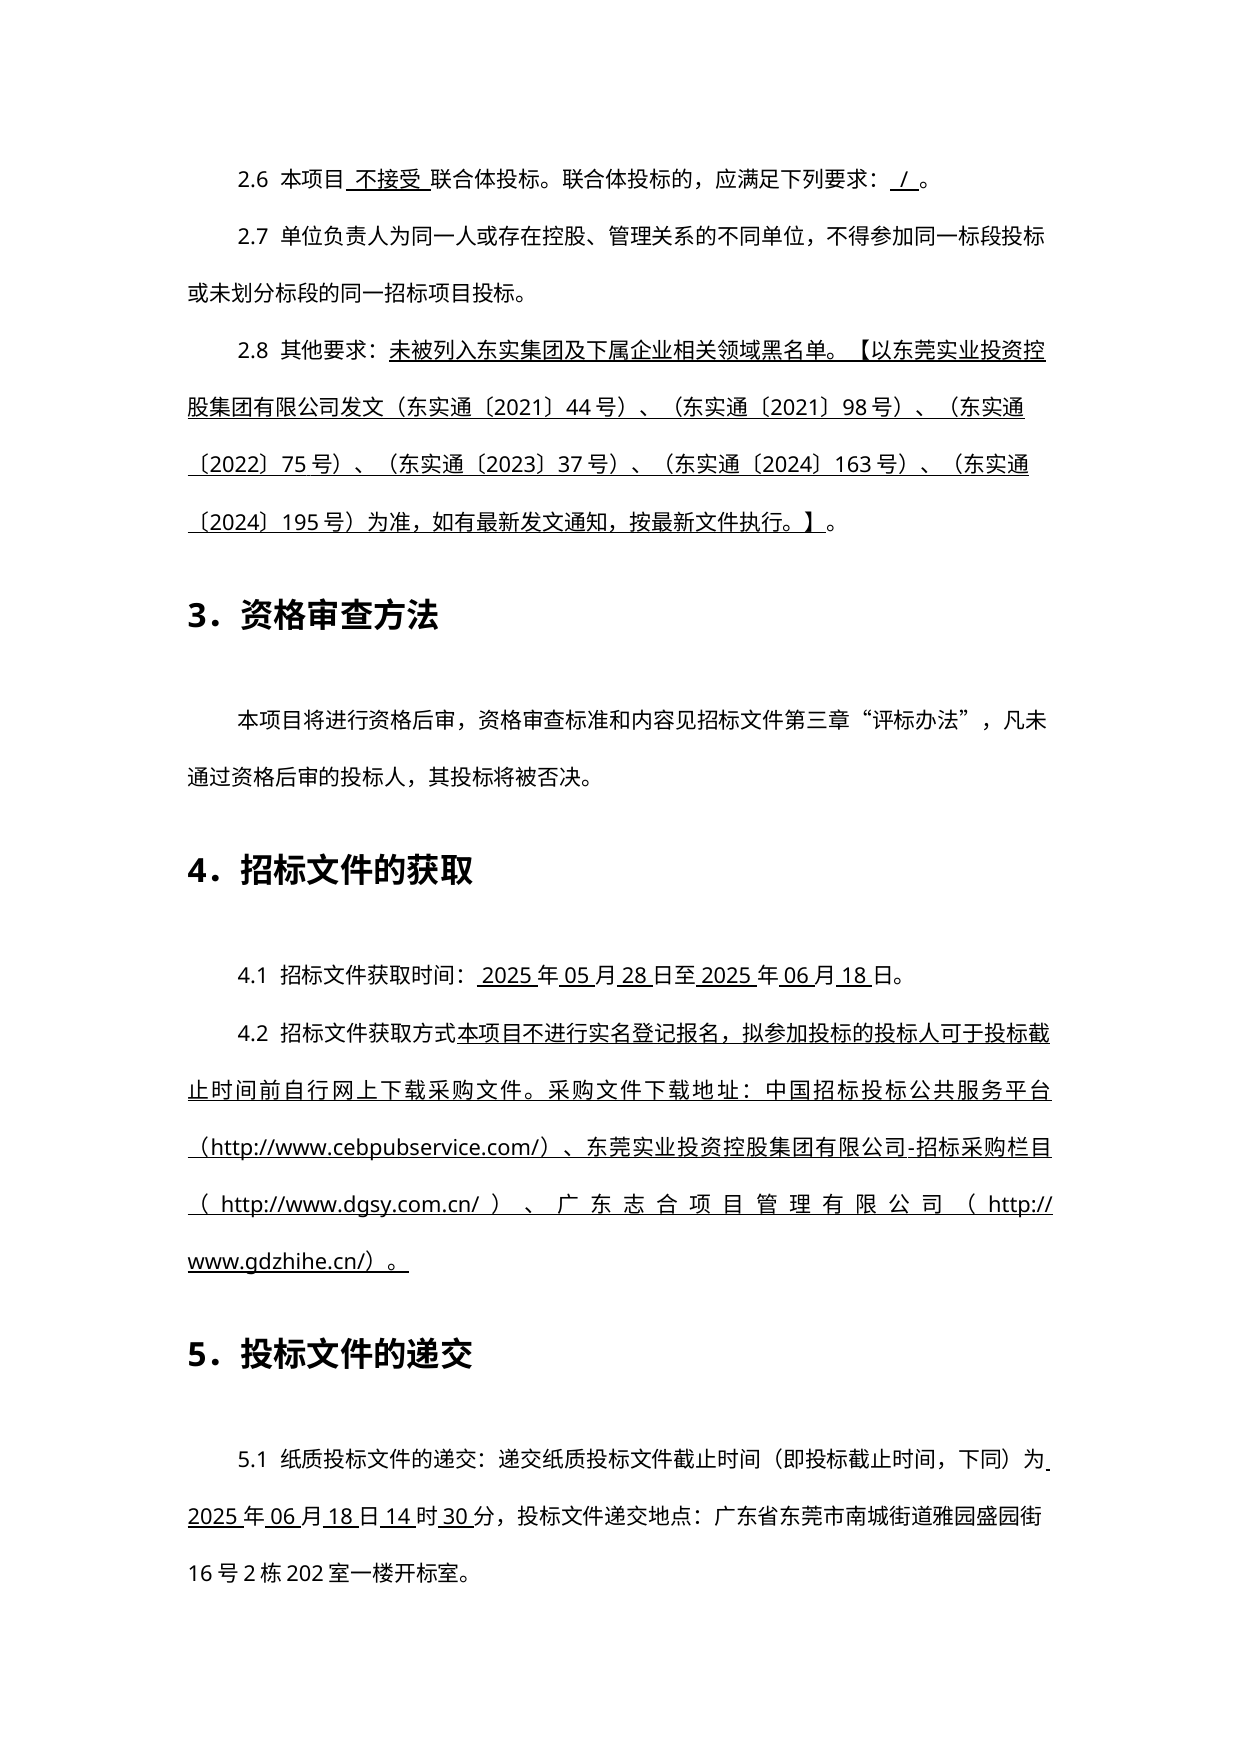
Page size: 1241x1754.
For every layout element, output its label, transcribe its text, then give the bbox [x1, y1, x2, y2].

text 4.2 招标文件获取方式本项目不进行实名登记报名，拟参加投标的投标人可于投标截止时间前自行网上下载采购文件。采购文件下载地址：中国招标投标公共服务平台（http://www.cebpubservice.com/）、东莞实业投资控股集团有限公司-招标采购栏目（http://www.dgsy.com.cn/）、广东志合项目管理有限公司（http://www.gdzhihe.cn/）。 [187, 1016, 1053, 1214]
subtitle 5．投标文件的递交 [187, 1328, 1053, 1376]
text 4.1 招标文件获取时间： 2025 年 05 月 28 日至 2025 年 06 月 18 日。 [187, 958, 1053, 990]
text 4.2 招标文件获取方式本项目不进行实名登记报名，拟参加投标的投标人可于投标截止时间前自行网上下载采购文件。采购文件下载地址：中国招标投标公共服务平台（http://www.cebpubservice.com/）、东莞实业投资控股集团有限公司-招标采购栏目（http://www.dgsy.com.cn/）、广东志合项目管理有限公司（http://www.gdzhihe.cn/）。 [187, 1215, 1053, 1276]
text 本项目将进行资格后审，资格审查标准和内容见招标文件第三章“评标办法”，凡未通过资格后审的投标人，其投标将被否决。 [187, 703, 1053, 792]
text 2.8 其他要求：未被列入东实集团及下属企业相关领域黑名单。【以东莞实业投资控股集团有限公司发文（东实通〔2021〕44号）、（东实通〔2021〕98号）、（东实通〔2022〕75号）、（东实通〔2023〕37号）、（东实通〔2024〕163号）、（东实通〔2024〕195号）为准，如有最新发文通知，按最新文件执行。】。 [187, 333, 1053, 536]
subtitle 3．资格审查方法 [187, 589, 1053, 637]
text 5.1 纸质投标文件的递交：递交纸质投标文件截止时间（即投标截止时间，下同）为 2025 年 06 月 18 日 14 时 30 分，投标文件递交地点：广东省东莞市南城街道雅园盛园街16号2栋202室一楼开标室。 [187, 1442, 1053, 1588]
text 2.7 单位负责人为同一人或存在控股、管理关系的不同单位，不得参加同一标段投标或未划分标段的同一招标项目投标。 [187, 219, 1053, 308]
text 2.6 本项目 不接受 联合体投标。联合体投标的，应满足下列要求： / 。 [187, 162, 1053, 194]
subtitle 4．招标文件的获取 [187, 844, 1053, 892]
